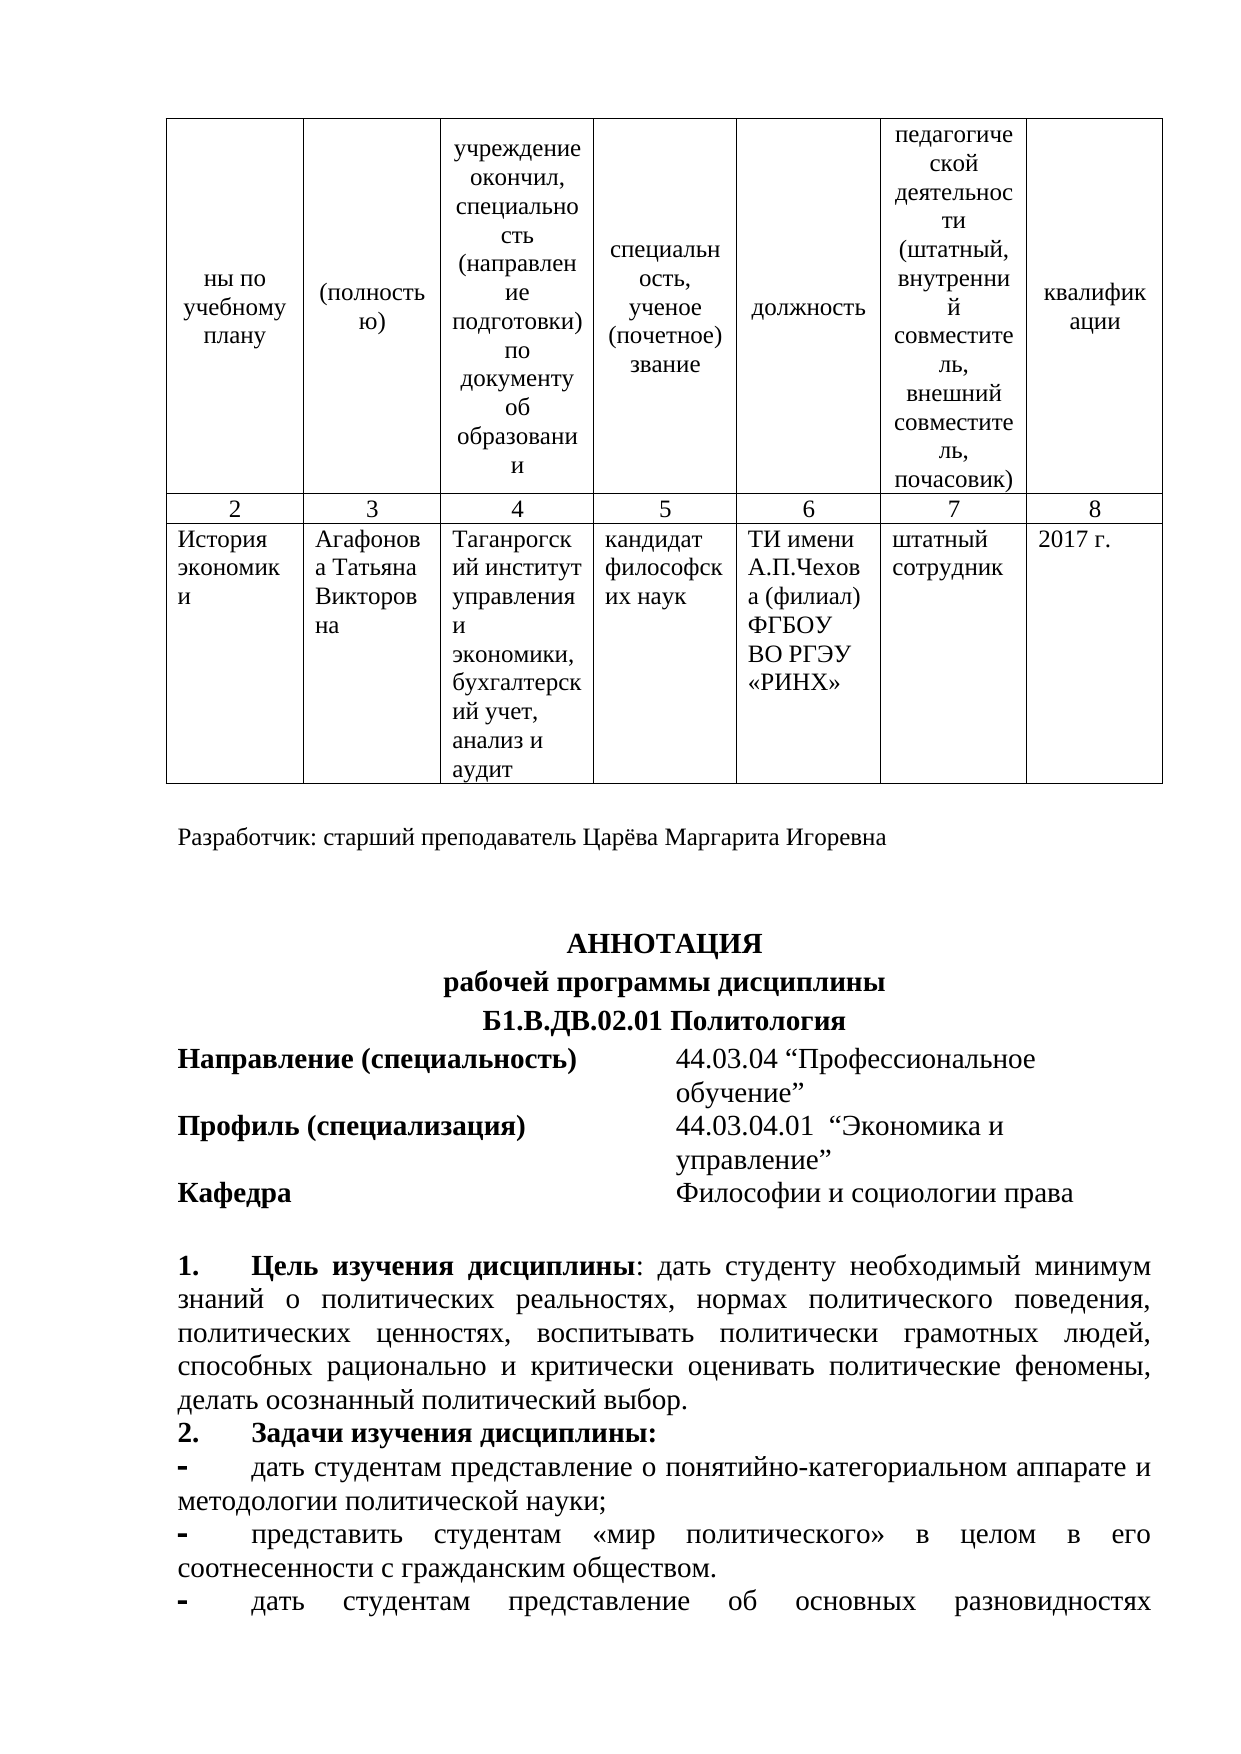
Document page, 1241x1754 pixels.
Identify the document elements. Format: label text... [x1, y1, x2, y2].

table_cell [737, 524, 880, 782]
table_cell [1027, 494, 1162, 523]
list представить студентам «мир политического» в целом в его соотнесенности с гражданским обществом. [177, 1516, 1152, 1583]
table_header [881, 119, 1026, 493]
text АННОТАЦИЯ [177, 926, 1152, 959]
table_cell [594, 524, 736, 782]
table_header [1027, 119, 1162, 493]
text Разработчик: старший преподаватель Царёва Маргарита Игоревна [177, 822, 1152, 851]
list Цель изучения дисциплины: дать студенту необходимый минимум знаний о политических реальностях, нормах политического поведения, политических ценностях, воспитывать политически грамотных людей, способных рационально и критически оценивать политические феномены, делать осознанный политический выбор. [177, 1248, 1152, 1415]
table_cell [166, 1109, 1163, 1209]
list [177, 1583, 1152, 1617]
text Б1.В.ДВ.02.01 Политология [177, 1003, 1152, 1036]
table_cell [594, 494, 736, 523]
text рабочей программы дисциплины [177, 964, 1152, 998]
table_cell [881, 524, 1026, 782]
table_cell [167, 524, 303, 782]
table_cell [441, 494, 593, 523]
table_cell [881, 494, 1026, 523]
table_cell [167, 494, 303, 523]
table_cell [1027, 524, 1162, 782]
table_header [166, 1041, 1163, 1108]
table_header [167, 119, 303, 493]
list дать студентам представление о понятийно-категориальном аппарате и методологии политической науки; [177, 1449, 1152, 1516]
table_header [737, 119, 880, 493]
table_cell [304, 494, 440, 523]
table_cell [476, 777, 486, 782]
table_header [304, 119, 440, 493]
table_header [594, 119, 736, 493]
list Задачи изучения дисциплины: [177, 1415, 1152, 1449]
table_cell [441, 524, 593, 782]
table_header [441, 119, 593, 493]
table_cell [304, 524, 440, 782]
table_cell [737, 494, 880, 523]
